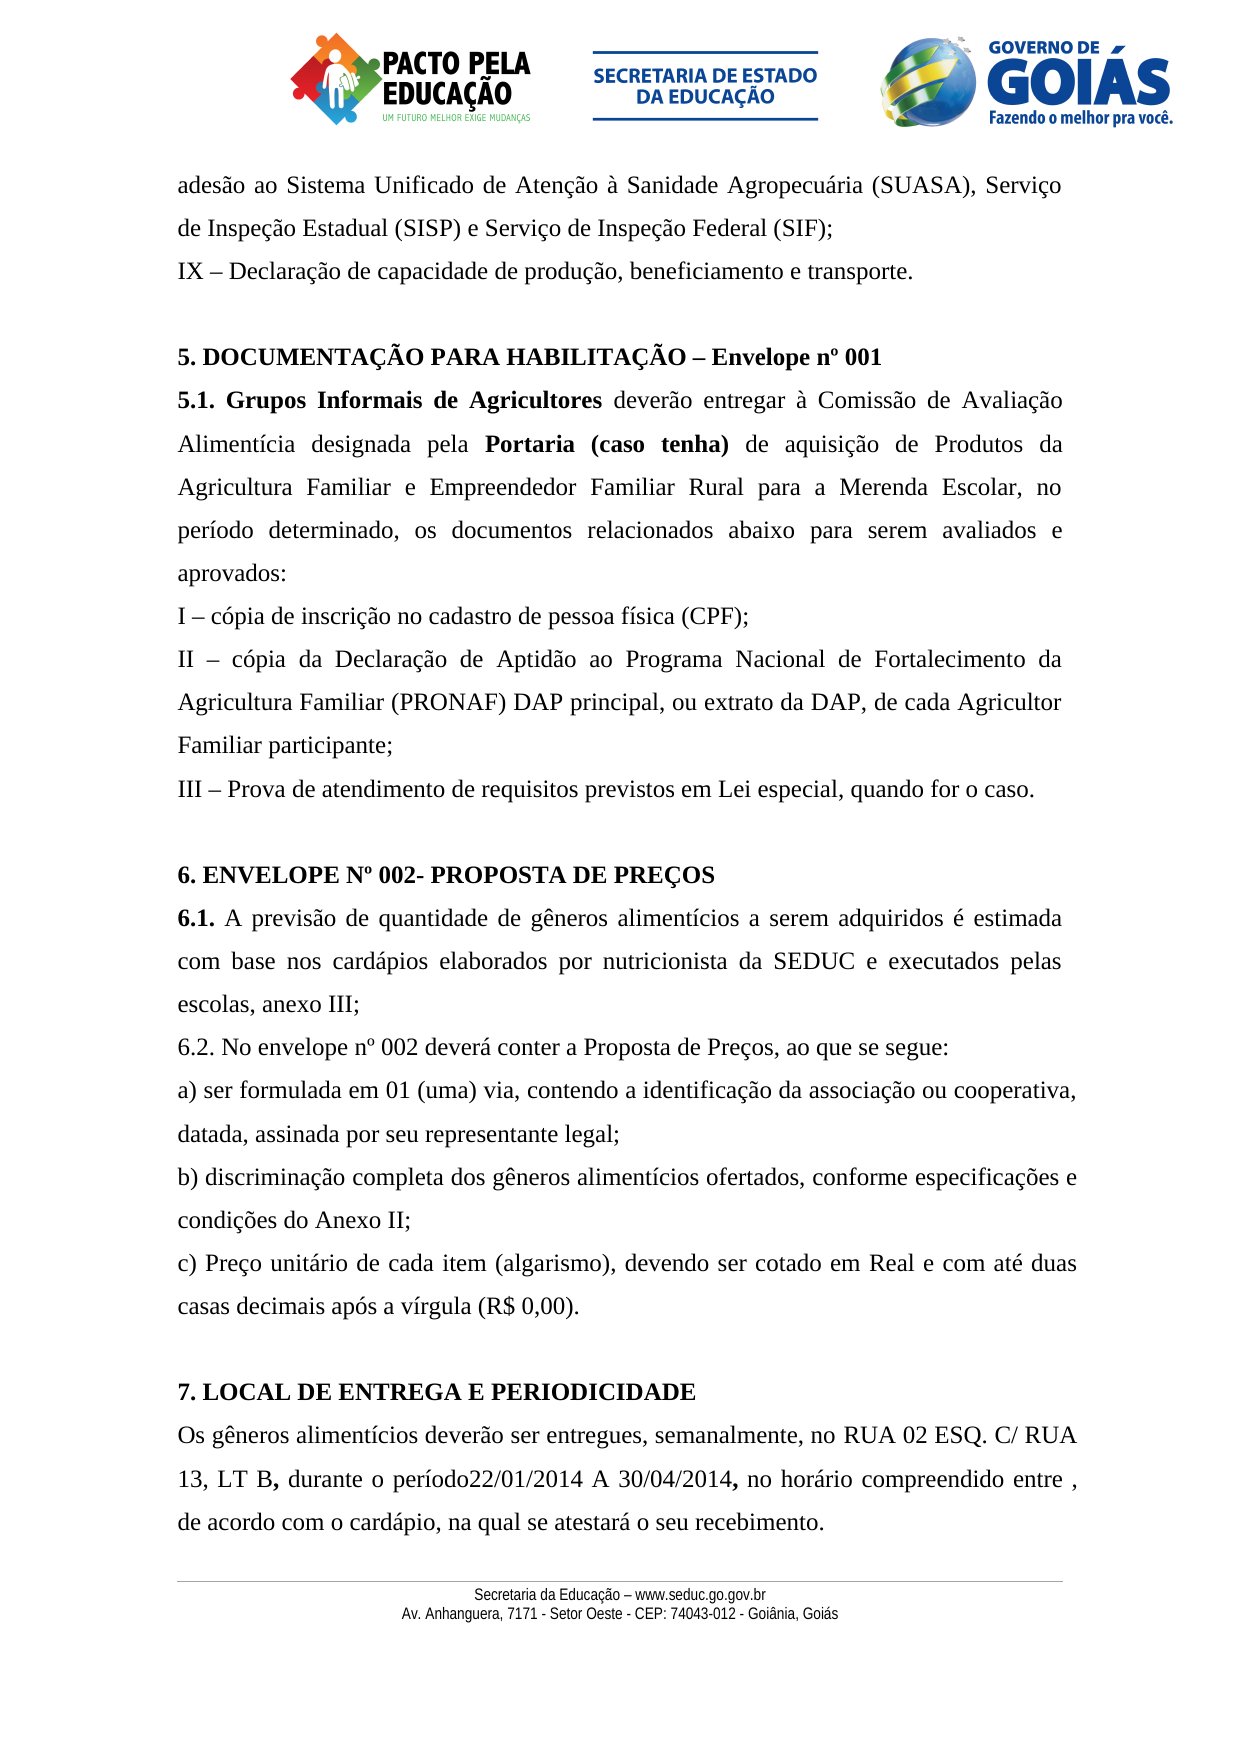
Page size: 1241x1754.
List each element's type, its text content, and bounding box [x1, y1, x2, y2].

text III – Prova de atendimento de requisitos previstos em Lei especial, quando for o caso. [177, 774, 1063, 802]
picture [281, 28, 1180, 136]
text II – cópia da Declaração de Aptidão ao Programa Nacional de Fortalecimento da Agricultura Familiar (PRONAF) DAP principal, ou extrato da DAP, de cada Agricultor Familiar participante; [177, 644, 1063, 759]
text c) Preço unitário de cada item (algarismo), devendo ser cotado em Real e com até duas casas decimais após a vírgula (R$ 0,00). [177, 1248, 1078, 1320]
text Os gêneros alimentícios deverão ser entregues, semanalmente, no RUA 02 ESQ. C/ RUA 13, LT B, durante o período22/01/2014 A 30/04/2014, no horário compreendido entre , de acordo com o cardápio, na qual se atestará o seu recebimento. [177, 1421, 1078, 1536]
text 5.1. Grupos Informais de Agricultores deverão entregar à Comissão de Avaliação Alimentícia designada pela Portaria (caso tenha) de aquisição de Produtos da Agricultura Familiar e Empreendedor Familiar Rural para a Merenda Escolar, no período determinado, os documentos relacionados abaixo para serem avaliados e aprovados: [177, 386, 1063, 587]
text 6.2. No envelope nº 002 deverá conter a Proposta de Preços, ao que se segue: [177, 1032, 1078, 1061]
text 6.1. A previsão de quantidade de gêneros alimentícios a serem adquiridos é estimada com base nos cardápios elaborados por nutricionista da SEDUC e executados pelas escolas, anexo III; [177, 903, 1063, 1018]
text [177, 170, 1063, 242]
text I – cópia de inscrição no cadastro de pessoa física (CPF); [177, 601, 1063, 630]
text 6. ENVELOPE Nº 002- PROPOSTA DE PREÇOS [177, 860, 1063, 889]
text a) ser formulada em 01 (uma) via, contendo a identificação da associação ou cooperativa, datada, assinada por seu representante legal; [177, 1076, 1078, 1147]
text 5. DOCUMENTAÇÃO PARA HABILITAÇÃO – Envelope nº 001 [177, 342, 1063, 371]
text 7. LOCAL DE ENTREGA E PERIODICIDADE [177, 1377, 1078, 1406]
text b) discriminação completa dos gêneros alimentícios ofertados, conforme especificações e condições do Anexo II; [177, 1162, 1078, 1234]
text IX – Declaração de capacidade de produção, beneficiamento e transporte. [177, 256, 1063, 285]
